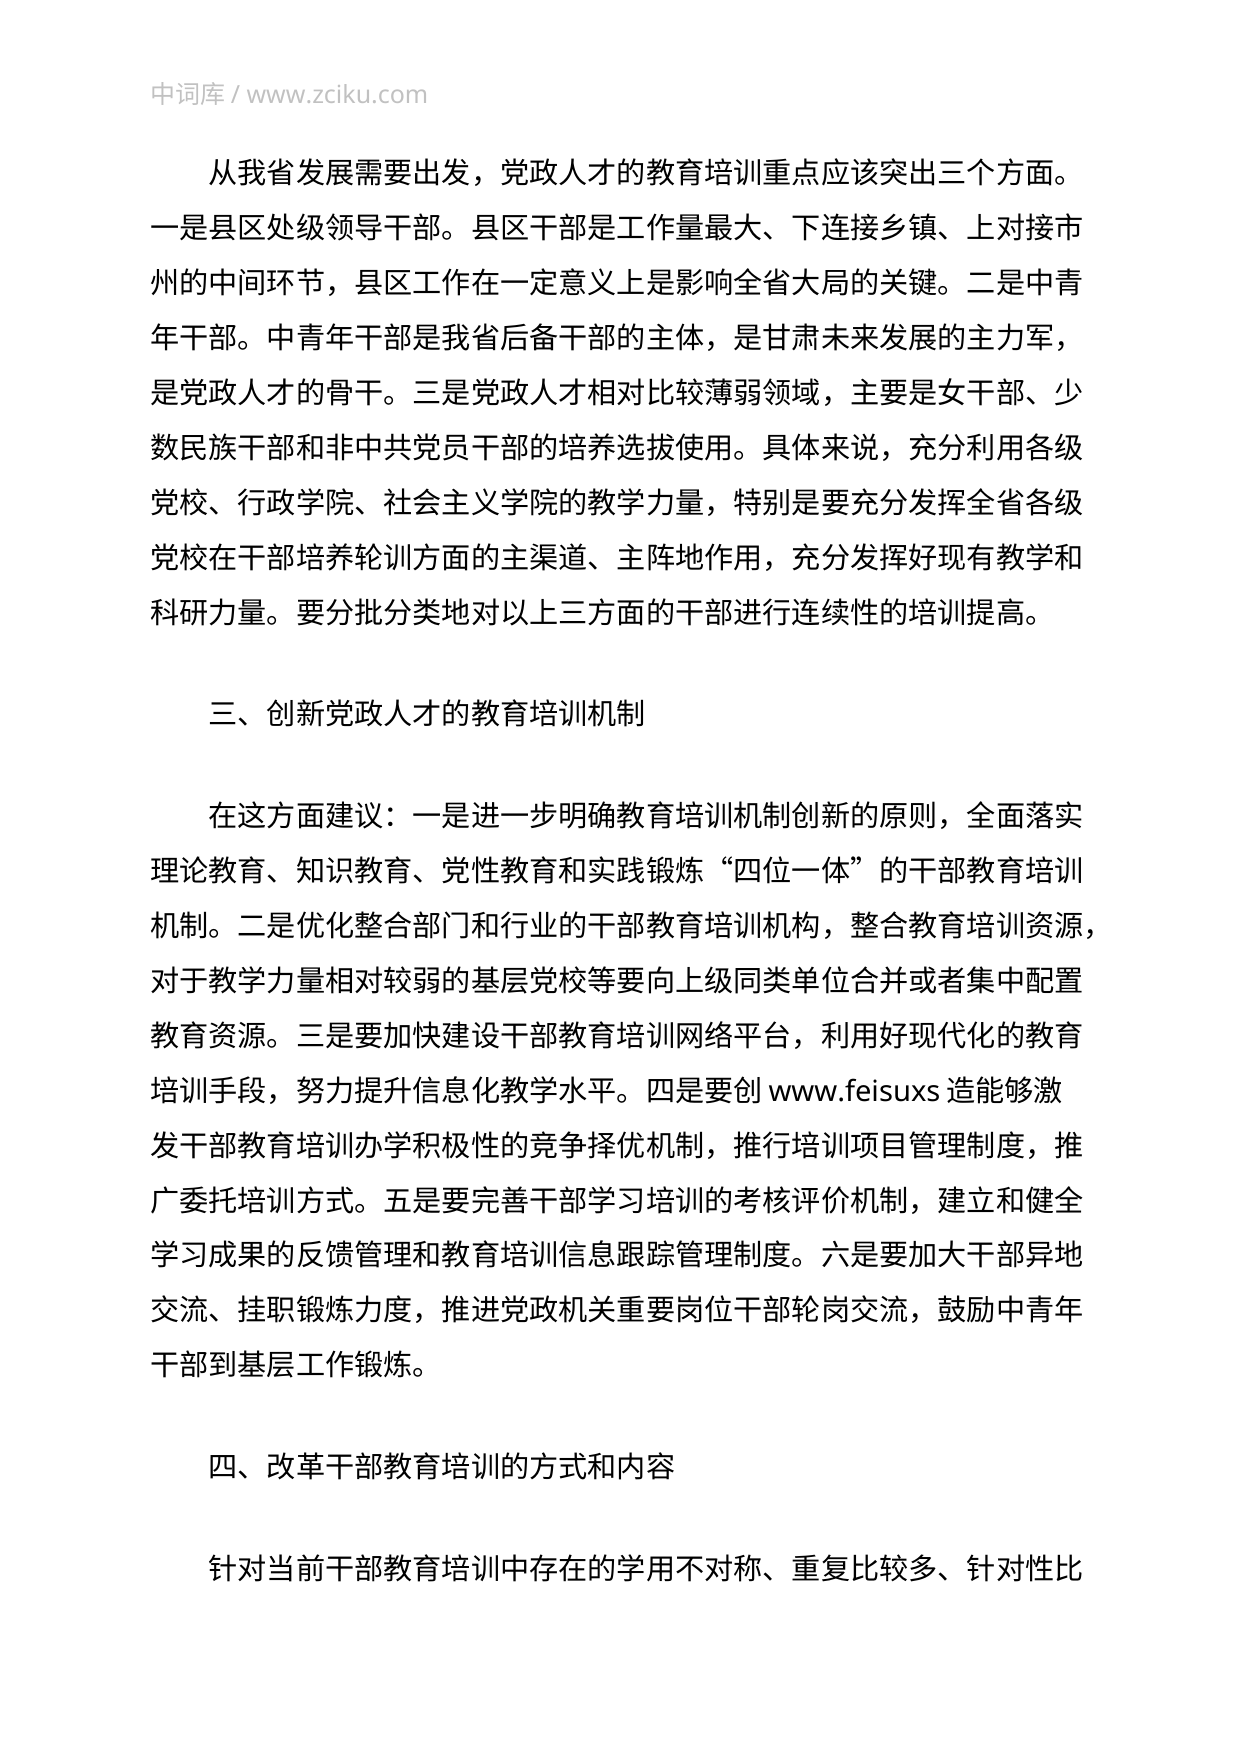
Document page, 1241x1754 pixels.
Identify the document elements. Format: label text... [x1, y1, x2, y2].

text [150, 1545, 1090, 1588]
text 在这方面建议：一是进一步明确教育培训机制创新的原则，全面落实理论教育、知识教育、党性教育和实践锻炼“四位一体”的干部教育培训机制。二是优化整合部门和行业的干部教育培训机构，整合教育培训资源，对于教学力量相对较弱的基层党校等要向上级同类单位合并或者集中配置教育资源。三是要加快建设干部教育培训网络平台，利用好现代化的教育培训手段，努力提升信息化教学水平。四是要创www.feisuxs造能够激发干部教育培训办学积极性的竞争择优机制，推行培训项目管理制度，推广委托培训方式。五是要完善干部学习培训的考核评价机制，建立和健全学习成果的反馈管理和教育培训信息跟踪管理制度。六是要加大干部异地交流、挂职锻炼力度，推进党政机关重要岗位干部轮岗交流，鼓励中青年干部到基层工作锻炼。 [150, 793, 1090, 1384]
text 三、创新党政人才的教育培训机制 [150, 691, 1090, 733]
text 从我省发展需要出发，党政人才的教育培训重点应该突出三个方面。一是县区处级领导干部。县区干部是工作量最大、下连接乡镇、上对接市州的中间环节，县区工作在一定意义上是影响全省大局的关键。二是中青年干部。中青年干部是我省后备干部的主体，是甘肃未来发展的主力军，是党政人才的骨干。三是党政人才相对比较薄弱领域，主要是女干部、少数民族干部和非中共党员干部的培养选拔使用。具体来说，充分利用各级党校、行政学院、社会主义学院的教学力量，特别是要充分发挥全省各级党校在干部培养轮训方面的主渠道、主阵地作用，充分发挥好现有教学和科研力量。要分批分类地对以上三方面的干部进行连续性的培训提高。 [150, 150, 1090, 631]
text 四、改革干部教育培训的方式和内容 [150, 1443, 1090, 1486]
